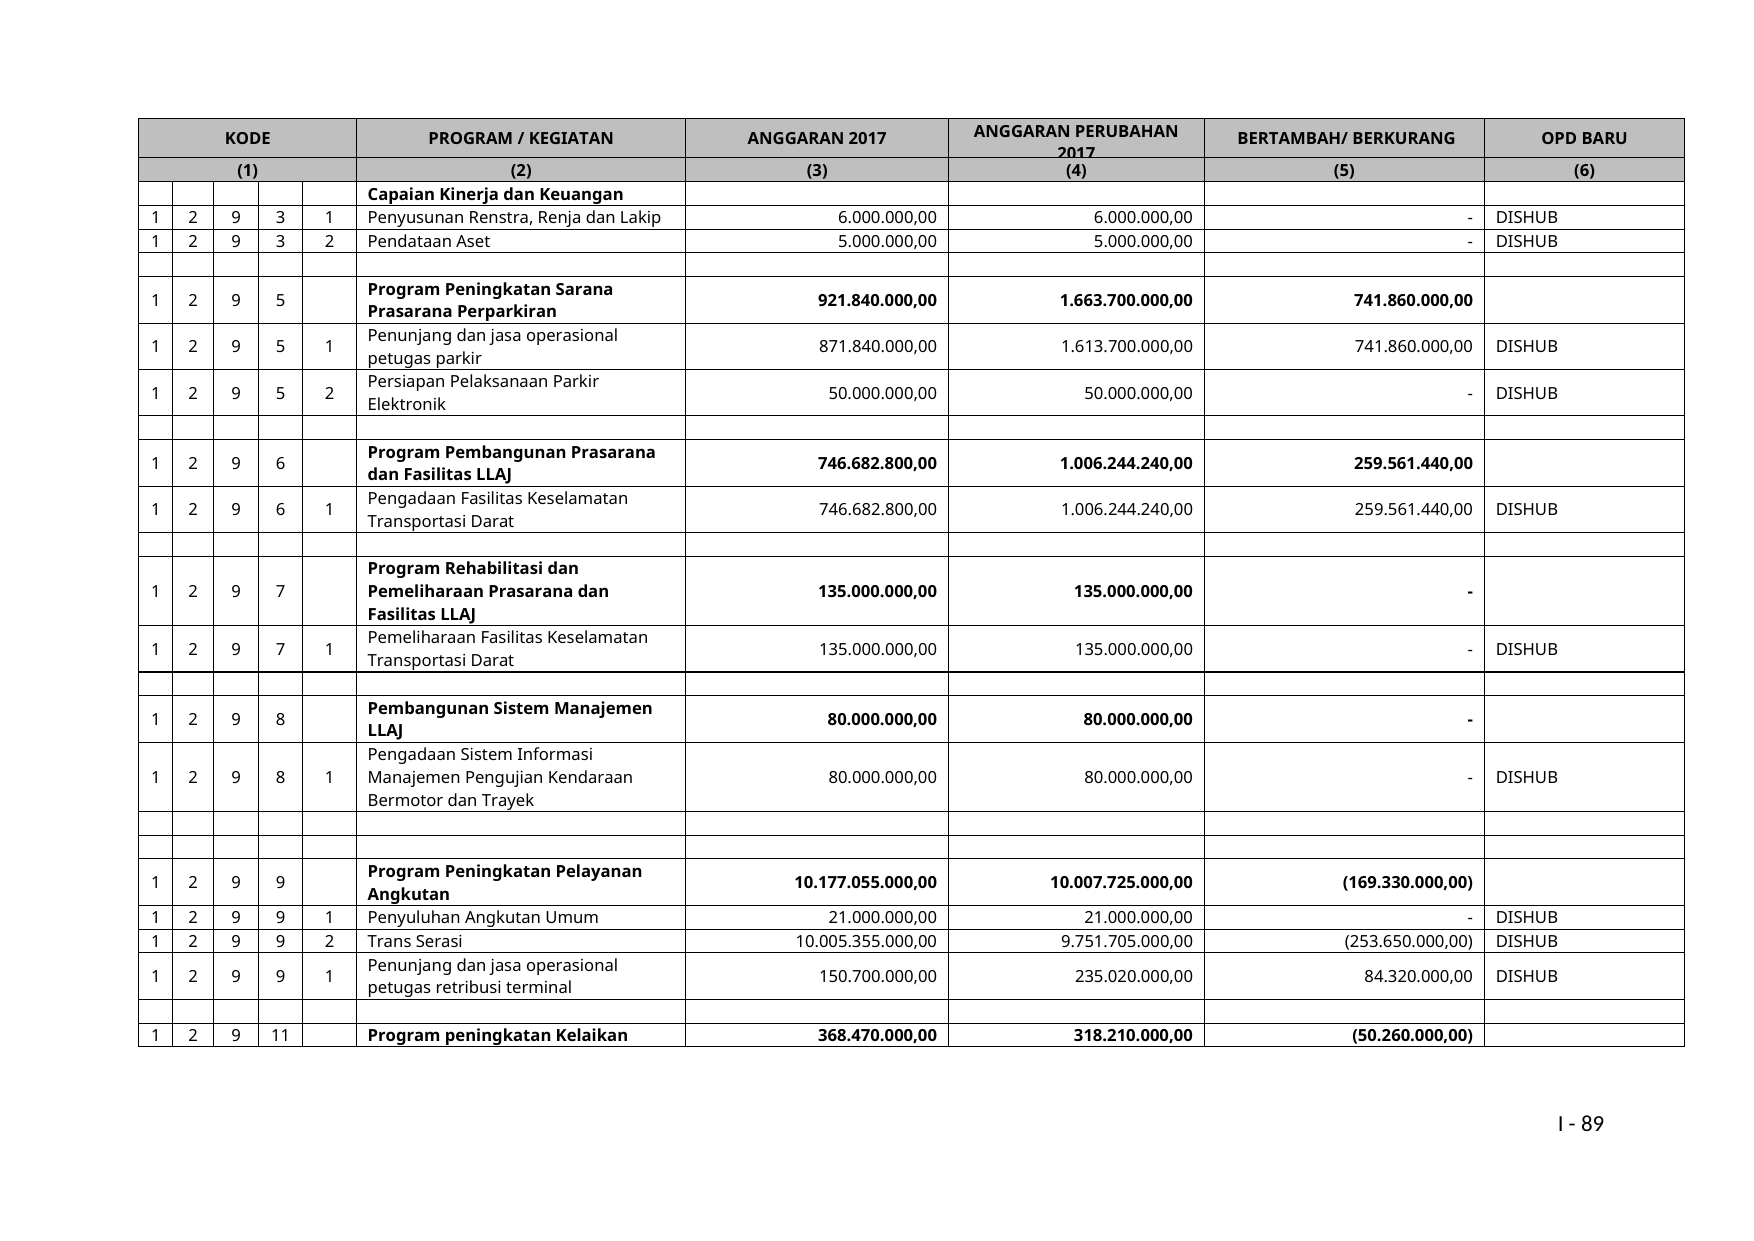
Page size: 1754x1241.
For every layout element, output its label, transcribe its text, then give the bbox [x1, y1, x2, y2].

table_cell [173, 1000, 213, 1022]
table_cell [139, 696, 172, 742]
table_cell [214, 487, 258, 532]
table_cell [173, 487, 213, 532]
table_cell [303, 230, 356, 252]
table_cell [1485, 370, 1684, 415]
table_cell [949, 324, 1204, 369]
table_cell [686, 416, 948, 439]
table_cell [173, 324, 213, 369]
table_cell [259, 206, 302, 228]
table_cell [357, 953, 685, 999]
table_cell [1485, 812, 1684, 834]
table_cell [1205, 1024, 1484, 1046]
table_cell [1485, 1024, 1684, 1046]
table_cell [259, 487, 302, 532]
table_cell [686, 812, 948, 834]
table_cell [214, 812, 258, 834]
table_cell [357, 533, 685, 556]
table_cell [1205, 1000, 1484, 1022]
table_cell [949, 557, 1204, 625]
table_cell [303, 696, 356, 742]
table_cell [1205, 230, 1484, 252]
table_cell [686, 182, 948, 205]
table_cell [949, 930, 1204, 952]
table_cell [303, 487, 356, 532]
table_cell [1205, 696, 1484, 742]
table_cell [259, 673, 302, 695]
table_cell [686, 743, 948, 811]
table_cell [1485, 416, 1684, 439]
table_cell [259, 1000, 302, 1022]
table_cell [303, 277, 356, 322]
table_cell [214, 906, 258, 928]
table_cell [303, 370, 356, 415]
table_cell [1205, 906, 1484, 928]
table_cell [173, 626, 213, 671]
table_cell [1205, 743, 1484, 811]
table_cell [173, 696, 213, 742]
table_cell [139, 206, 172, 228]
table_header BERTAMBAH/ BERKURANG [1205, 119, 1484, 157]
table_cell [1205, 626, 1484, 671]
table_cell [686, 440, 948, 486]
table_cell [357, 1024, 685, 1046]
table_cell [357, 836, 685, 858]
table_cell (2) [357, 158, 685, 181]
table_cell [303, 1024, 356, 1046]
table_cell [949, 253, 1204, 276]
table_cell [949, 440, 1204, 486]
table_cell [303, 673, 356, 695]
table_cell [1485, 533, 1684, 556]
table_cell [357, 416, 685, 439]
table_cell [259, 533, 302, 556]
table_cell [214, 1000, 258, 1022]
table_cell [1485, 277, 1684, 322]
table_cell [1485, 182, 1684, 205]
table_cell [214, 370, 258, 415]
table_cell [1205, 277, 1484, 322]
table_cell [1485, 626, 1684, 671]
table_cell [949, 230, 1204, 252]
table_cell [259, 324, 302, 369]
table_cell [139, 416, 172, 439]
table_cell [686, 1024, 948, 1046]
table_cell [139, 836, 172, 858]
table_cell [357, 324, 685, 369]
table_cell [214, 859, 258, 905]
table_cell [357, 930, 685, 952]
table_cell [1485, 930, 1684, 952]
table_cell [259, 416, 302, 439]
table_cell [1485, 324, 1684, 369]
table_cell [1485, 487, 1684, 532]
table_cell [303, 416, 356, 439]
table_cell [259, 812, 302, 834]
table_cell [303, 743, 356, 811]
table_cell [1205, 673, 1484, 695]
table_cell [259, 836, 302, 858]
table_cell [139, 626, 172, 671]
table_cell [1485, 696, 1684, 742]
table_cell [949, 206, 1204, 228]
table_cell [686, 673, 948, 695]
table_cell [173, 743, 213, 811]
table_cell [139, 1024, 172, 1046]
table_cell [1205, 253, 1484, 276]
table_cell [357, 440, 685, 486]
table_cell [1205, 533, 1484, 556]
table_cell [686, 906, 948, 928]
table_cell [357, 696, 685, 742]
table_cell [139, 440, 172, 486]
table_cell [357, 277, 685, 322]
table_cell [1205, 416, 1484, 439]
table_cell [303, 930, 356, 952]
table_cell (5) [1205, 158, 1484, 181]
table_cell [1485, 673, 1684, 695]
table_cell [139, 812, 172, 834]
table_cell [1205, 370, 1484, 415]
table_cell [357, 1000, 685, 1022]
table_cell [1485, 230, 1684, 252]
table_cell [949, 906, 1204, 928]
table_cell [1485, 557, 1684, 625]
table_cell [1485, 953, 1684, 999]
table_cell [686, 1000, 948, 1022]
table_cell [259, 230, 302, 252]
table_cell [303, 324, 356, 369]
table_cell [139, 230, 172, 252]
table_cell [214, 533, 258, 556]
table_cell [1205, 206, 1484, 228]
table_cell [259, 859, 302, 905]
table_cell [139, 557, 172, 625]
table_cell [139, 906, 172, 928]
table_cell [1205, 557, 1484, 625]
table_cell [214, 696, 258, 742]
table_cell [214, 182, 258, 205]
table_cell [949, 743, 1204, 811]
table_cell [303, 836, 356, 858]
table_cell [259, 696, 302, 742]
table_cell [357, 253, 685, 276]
table_header ANGGARAN PERUBAHAN 2017 [949, 119, 1204, 157]
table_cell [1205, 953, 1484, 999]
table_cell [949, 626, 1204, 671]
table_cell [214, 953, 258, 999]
table_header PROGRAM / KEGIATAN [357, 119, 685, 157]
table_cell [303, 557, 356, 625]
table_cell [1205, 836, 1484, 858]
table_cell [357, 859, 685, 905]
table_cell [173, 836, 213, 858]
table_header KODE [139, 119, 356, 157]
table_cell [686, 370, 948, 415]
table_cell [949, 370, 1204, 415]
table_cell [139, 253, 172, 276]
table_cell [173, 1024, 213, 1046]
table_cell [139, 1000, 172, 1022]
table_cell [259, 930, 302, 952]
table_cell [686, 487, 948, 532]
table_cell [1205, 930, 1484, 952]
table_cell (1) [139, 158, 356, 181]
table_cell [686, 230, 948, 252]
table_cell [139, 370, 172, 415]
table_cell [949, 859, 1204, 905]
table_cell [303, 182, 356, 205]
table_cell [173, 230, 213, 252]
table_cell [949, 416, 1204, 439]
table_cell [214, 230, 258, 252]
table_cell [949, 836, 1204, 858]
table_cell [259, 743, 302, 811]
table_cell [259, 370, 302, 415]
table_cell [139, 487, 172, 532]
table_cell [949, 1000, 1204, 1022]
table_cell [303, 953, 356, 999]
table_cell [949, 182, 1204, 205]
table_header ANGGARAN 2017 [686, 119, 948, 157]
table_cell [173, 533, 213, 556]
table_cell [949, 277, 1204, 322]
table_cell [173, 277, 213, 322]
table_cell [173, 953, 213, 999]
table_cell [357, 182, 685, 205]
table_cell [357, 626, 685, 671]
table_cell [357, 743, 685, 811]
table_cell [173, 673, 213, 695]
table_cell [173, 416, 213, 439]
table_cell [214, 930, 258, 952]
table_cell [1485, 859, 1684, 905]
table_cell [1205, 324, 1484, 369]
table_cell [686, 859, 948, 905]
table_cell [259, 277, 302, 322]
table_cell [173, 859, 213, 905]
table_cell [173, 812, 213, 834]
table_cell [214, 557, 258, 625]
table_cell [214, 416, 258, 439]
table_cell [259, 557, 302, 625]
table_cell (4) [949, 158, 1204, 181]
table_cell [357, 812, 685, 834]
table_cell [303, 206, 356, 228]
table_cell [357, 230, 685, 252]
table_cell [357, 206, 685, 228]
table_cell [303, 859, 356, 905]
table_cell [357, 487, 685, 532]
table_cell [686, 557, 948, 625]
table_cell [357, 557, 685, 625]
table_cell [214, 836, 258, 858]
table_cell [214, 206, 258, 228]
table_cell (3) [686, 158, 948, 181]
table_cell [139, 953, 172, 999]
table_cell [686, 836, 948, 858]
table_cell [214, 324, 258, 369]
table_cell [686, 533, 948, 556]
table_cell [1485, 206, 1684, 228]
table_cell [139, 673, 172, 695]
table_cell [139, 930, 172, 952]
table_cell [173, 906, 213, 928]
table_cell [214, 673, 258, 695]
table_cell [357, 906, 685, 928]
table_cell (6) [1485, 158, 1684, 181]
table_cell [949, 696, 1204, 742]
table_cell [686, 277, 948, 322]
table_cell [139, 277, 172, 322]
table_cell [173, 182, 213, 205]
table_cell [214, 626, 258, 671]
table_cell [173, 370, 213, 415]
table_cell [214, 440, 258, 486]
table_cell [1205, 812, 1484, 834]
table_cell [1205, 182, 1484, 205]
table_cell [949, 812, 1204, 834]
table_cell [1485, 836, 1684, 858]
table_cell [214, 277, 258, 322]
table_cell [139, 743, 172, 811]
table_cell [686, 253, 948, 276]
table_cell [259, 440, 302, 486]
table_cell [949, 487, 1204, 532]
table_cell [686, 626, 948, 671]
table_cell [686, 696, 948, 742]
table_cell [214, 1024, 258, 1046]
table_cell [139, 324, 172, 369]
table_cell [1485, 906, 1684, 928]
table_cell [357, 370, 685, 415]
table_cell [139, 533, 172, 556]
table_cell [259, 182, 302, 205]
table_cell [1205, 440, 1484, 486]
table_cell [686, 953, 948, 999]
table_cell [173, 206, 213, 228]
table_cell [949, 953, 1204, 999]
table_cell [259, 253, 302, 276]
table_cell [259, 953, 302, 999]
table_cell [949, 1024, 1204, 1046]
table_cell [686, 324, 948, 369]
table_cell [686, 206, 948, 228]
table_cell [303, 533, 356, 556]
table_header OPD BARU [1485, 119, 1684, 157]
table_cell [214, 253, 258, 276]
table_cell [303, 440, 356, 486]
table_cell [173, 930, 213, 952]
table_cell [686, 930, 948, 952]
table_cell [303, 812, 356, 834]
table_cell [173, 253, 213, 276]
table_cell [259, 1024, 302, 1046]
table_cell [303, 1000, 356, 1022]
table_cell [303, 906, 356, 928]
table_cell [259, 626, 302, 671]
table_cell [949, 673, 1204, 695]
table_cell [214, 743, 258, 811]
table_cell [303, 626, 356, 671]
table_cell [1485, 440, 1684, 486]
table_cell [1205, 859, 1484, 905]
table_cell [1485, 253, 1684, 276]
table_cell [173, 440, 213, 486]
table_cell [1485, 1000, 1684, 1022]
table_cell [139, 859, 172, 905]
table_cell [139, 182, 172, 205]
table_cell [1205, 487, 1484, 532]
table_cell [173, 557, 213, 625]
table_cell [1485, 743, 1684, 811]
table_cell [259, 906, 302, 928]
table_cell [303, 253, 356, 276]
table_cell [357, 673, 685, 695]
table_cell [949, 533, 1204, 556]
